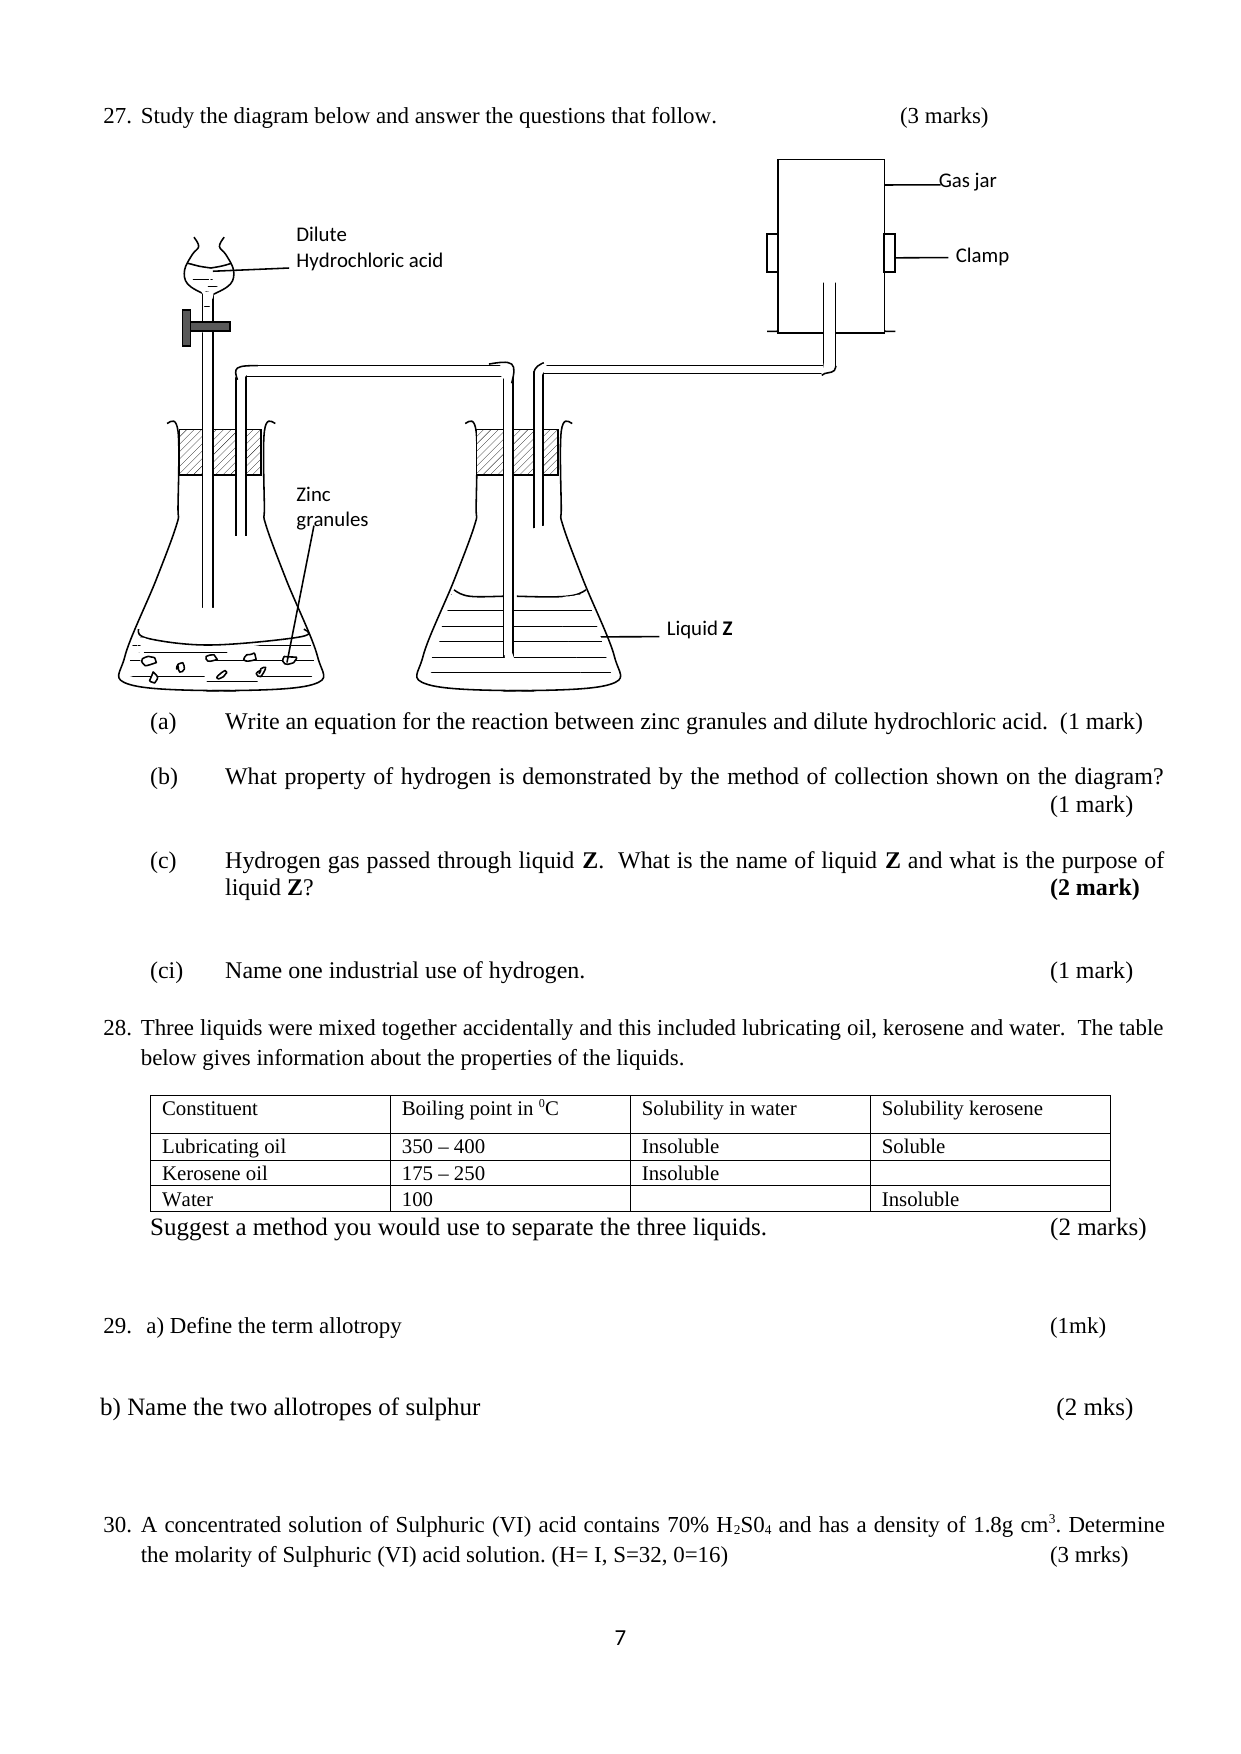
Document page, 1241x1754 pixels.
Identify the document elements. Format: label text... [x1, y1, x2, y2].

table_cell Insoluble [871, 1186, 1110, 1211]
list a) Define the term allotropy (1mk) [103, 1312, 1165, 1338]
table_cell Insoluble [631, 1134, 870, 1160]
table_header Solubility kerosene [871, 1096, 1110, 1133]
table_header Solubility in water [631, 1096, 870, 1133]
list A concentrated solution of Sulphuric (VI) acid contains 70% H2S04 and has a density of 1.8g cm3. Determine the molarity of Sulphuric (VI) acid solution. (H= I, S=32, 0=16) (3 mrks) [103, 1511, 1165, 1568]
list Hydrogen gas passed through liquid Z. What is the name of liquid Z and what is the purpose of liquid Z? (2 mark) [150, 846, 1165, 901]
table_header Constituent [151, 1096, 390, 1133]
table_cell 350 – 400 [391, 1134, 630, 1160]
table_cell Soluble [871, 1134, 1110, 1160]
table_cell Kerosene oil [151, 1161, 390, 1185]
table_cell Insoluble [631, 1161, 870, 1185]
table_cell [871, 1161, 1110, 1185]
table_cell Water [151, 1186, 390, 1211]
table_cell [631, 1186, 870, 1211]
text (a) Write an equation for the reaction between zinc granules and dilute hydrochloric acid. (1 mark) [150, 707, 1165, 734]
table_cell 100 [391, 1186, 630, 1211]
table_cell Lubricating oil [151, 1134, 390, 1160]
table_header Boiling point in 0C [391, 1096, 630, 1133]
list Name one industrial use of hydrogen. (1 mark) [150, 956, 1165, 984]
table_cell 175 – 250 [391, 1161, 630, 1185]
text Suggest a method you would use to separate the three liquids. (2 marks) [75, 1212, 1165, 1240]
list Three liquids were mixed together accidentally and this included lubricating oil, kerosene and water. The table below gives information about the properties of the liquids. [103, 1014, 1165, 1070]
list Study the diagram below and answer the questions that follow. (3 marks) [103, 103, 1165, 129]
text b) Name the two allotropes of sulphur (2 mks) [75, 1392, 1165, 1421]
text (b) What property of hydrogen is demonstrated by the method of collection shown on the diagram? (1 mark) [150, 762, 1165, 818]
